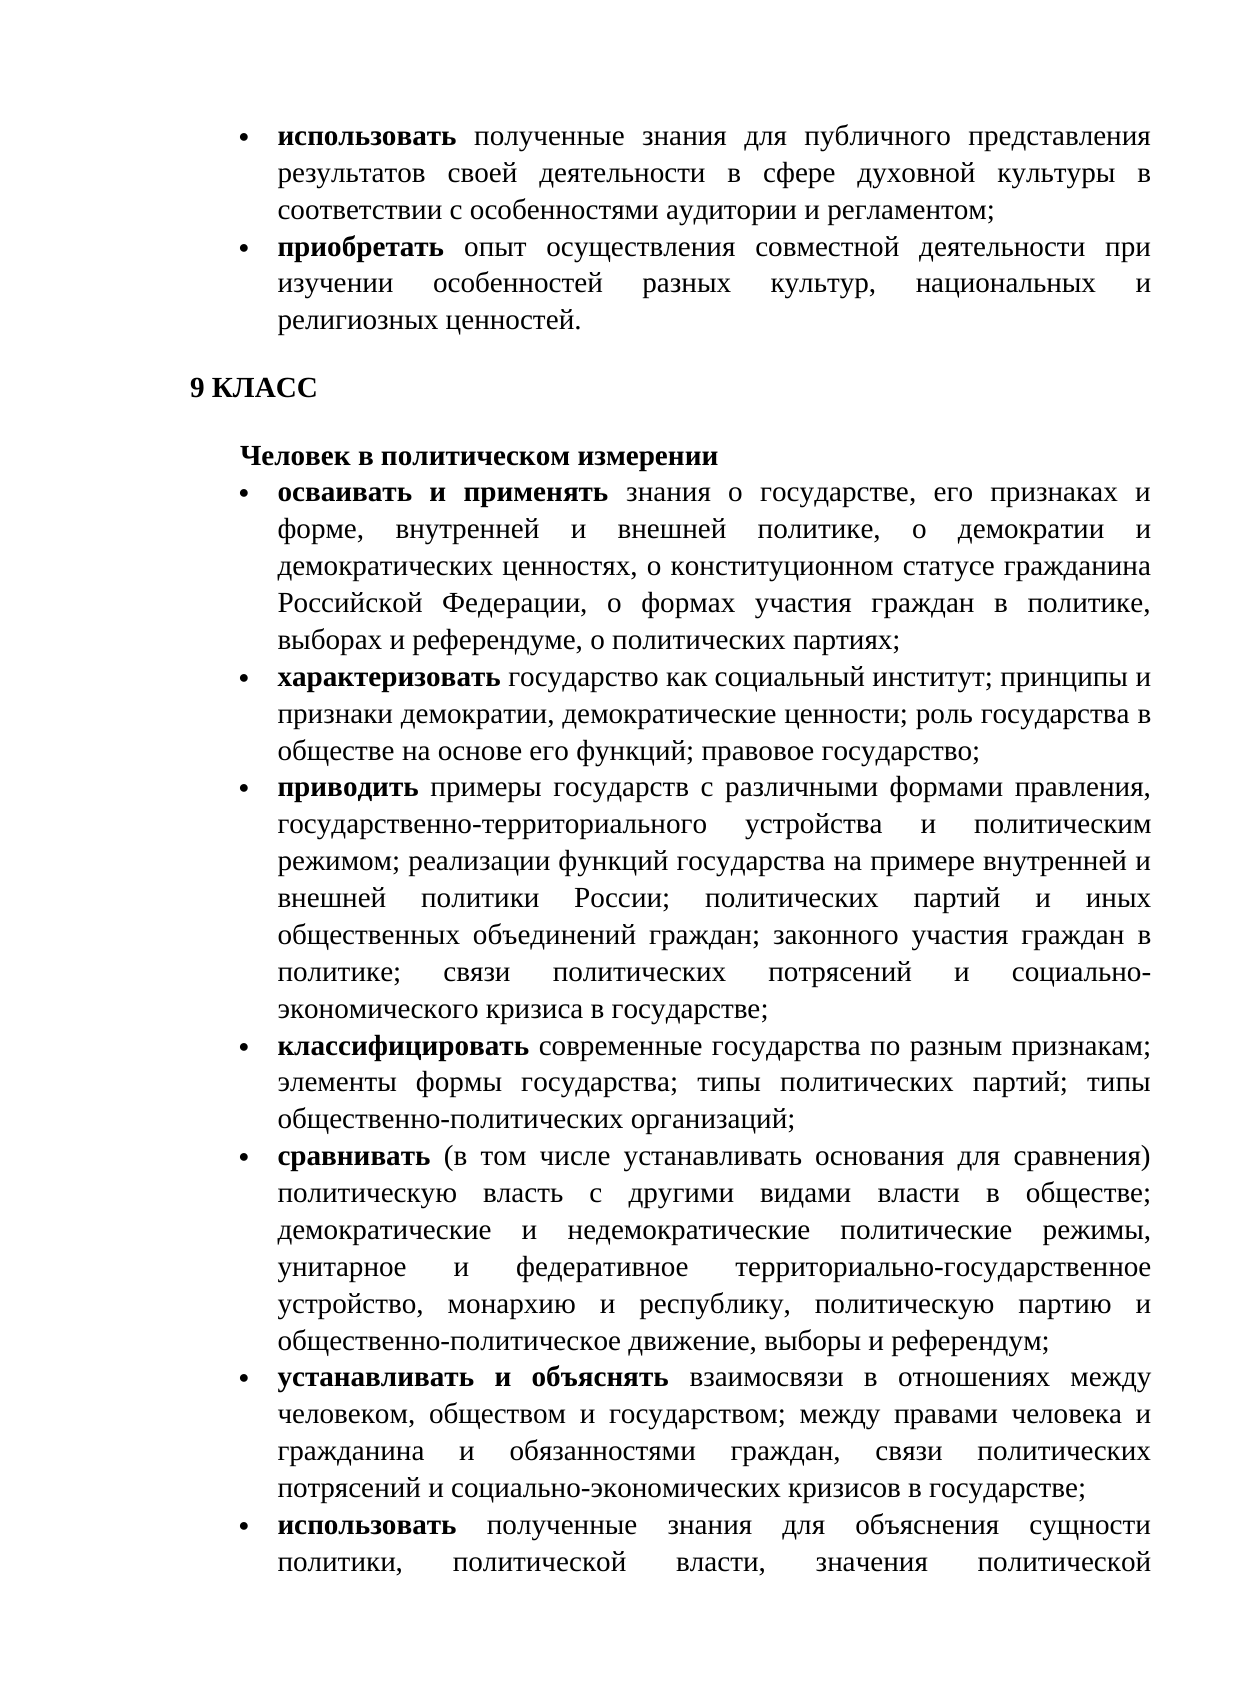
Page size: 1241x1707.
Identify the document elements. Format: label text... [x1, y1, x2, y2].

list приобретать опыт осуществления совместной деятельности при изучении особенностей разных культур, национальных и религиозных ценностей. [240, 229, 1152, 336]
list осваивать и применять знания о государстве, его признаках и форме, внутренней и внешней политике, о демократии и демократических ценностях, о конституционном статусе гражданина Российской Федерации, о формах участия граждан в политике, выборах и референдуме, о политических партиях; [240, 474, 1152, 656]
text Человек в политическом измерении [177, 438, 1152, 471]
list использовать полученные знания для публичного представления результатов своей деятельности в сфере духовной культуры в соответствии с особенностями аудитории и регламентом; [240, 118, 1152, 225]
list классифицировать современные государства по разным признакам; элементы формы государства; типы политических партий; типы общественно-политических организаций; [240, 1028, 1152, 1135]
list приводить примеры государств с различными формами правления, государственно-территориального устройства и политическим режимом; реализации функций государства на примере внутренней и внешней политики России; политических партий и иных общественных объединений граждан; законного участия граждан в политике; связи политических потрясений и социально-экономического кризиса в государстве; [240, 769, 1152, 1024]
list характеризовать государство как социальный институт; принципы и признаки демократии, демократические ценности; роль государства в обществе на основе его функций; правовое государство; [240, 659, 1152, 766]
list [240, 1507, 1152, 1577]
list устанавливать и объяснять взаимосвязи в отношениях между человеком, обществом и государством; между правами человека и гражданина и обязанностями граждан, связи политических потрясений и социально-экономических кризисов в государстве; [240, 1359, 1152, 1504]
text 9 КЛАСС [190, 370, 1152, 404]
list сравнивать (в том числе устанавливать основания для сравнения) политическую власть с другими видами власти в обществе; демократические и недемократические политические режимы, унитарное и федеративное территориально-государственное устройство, монархию и республику, политическую партию и общественно-политическое движение, выборы и референдум; [240, 1138, 1152, 1356]
